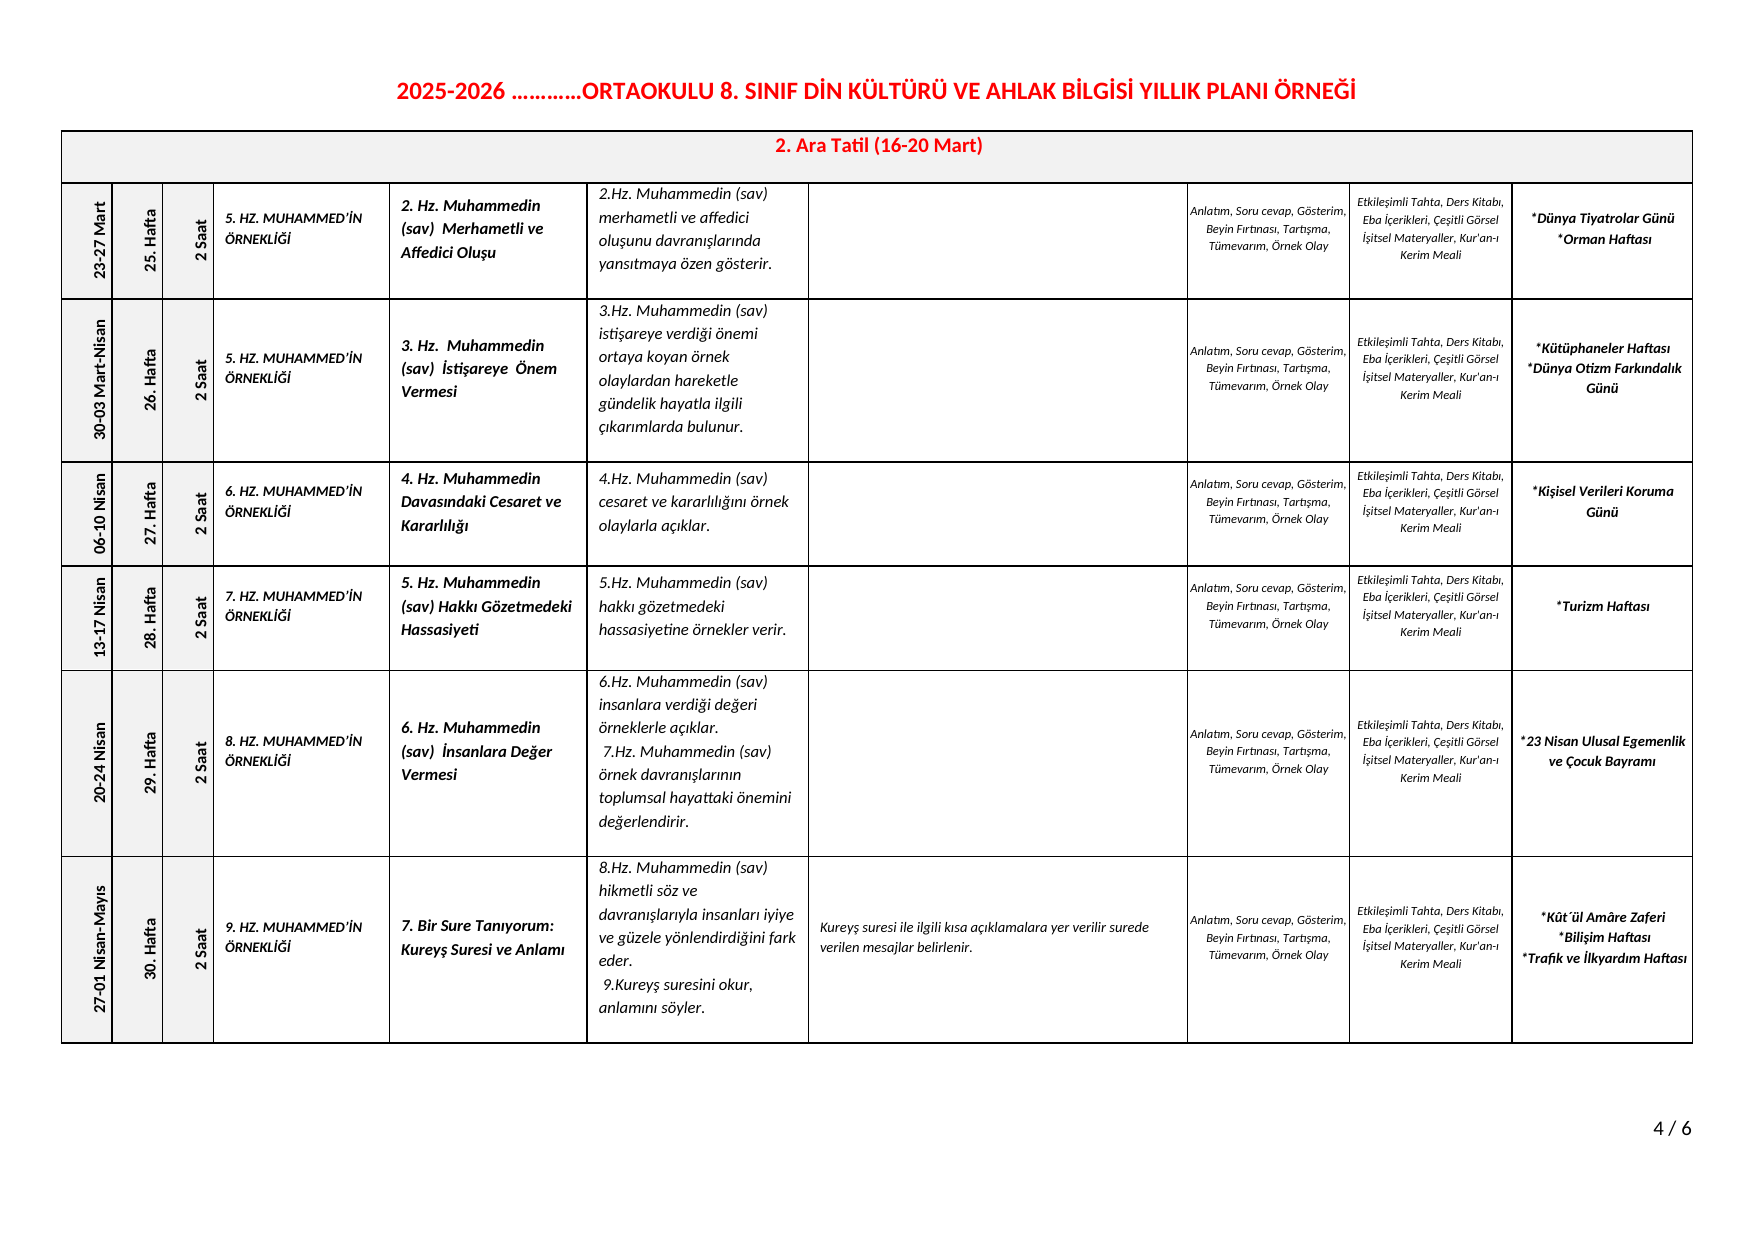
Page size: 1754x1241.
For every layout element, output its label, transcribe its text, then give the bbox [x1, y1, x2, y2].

table_cell 5. HZ. MUHAMMED’İN ÖRNEKLİĞİ [214, 184, 389, 298]
table_cell [809, 463, 1187, 565]
table_cell 2. Ara Tatil (16-20 Mart) [62, 132, 1692, 182]
table_cell 8. HZ. MUHAMMED’İN ÖRNEKLİĞİ [214, 671, 389, 856]
table_cell 8.Hz. Muhammedin (sav) hikmetli söz ve davranışlarıyla insanları iyiye ve güzele yönlendirdiğini fark eder. 9.Kureyş suresini okur, anlamını söyler. [588, 857, 808, 1042]
table_cell 7. HZ. MUHAMMED’İN ÖRNEKLİĞİ [214, 567, 389, 669]
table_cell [1350, 184, 1511, 298]
table_cell 20-24 Nisan [62, 671, 111, 856]
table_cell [1188, 857, 1349, 1042]
table_cell Anlatım, Soru cevap, Gösterim, Beyin Fırtınası, Tartışma, Tümevarım, Örnek Olay [1188, 300, 1349, 461]
table_cell Anlatım, Soru cevap, Gösterim, Beyin Fırtınası, Tartışma, Tümevarım, Örnek Olay [1188, 671, 1349, 856]
table_cell 4.Hz. Muhammedin (sav) cesaret ve kararlılığını örnek olaylarla açıklar. [588, 463, 808, 565]
table_cell *Kût´ül Amâre Zaferi *Bilişim Haftası *Trafik ve İlkyardım Haftası [1513, 857, 1692, 1042]
table_cell [809, 184, 1187, 298]
table_cell 2 Saat [163, 463, 213, 565]
table_cell *Kütüphaneler Haftası *Dünya Otizm Farkındalık Günü [1513, 300, 1692, 461]
table_cell [809, 300, 1187, 461]
table_cell 5. HZ. MUHAMMED’İN ÖRNEKLİĞİ [214, 300, 389, 461]
table_cell Anlatım, Soru cevap, Gösterim, Beyin Fırtınası, Tartışma, Tümevarım, Örnek Olay [1188, 567, 1349, 669]
table_cell 13-17 Nisan [62, 567, 111, 669]
table_cell 27. Hafta [113, 463, 162, 565]
table_cell 27-01 Nisan-Mayıs [62, 857, 111, 1042]
table_cell 3. Hz. Muhammedin (sav) İstişareye Önem Vermesi [390, 300, 586, 461]
table_cell 26. Hafta [113, 300, 162, 461]
table_cell 2 Saat [163, 857, 213, 1042]
table_cell 2 Saat [163, 184, 213, 298]
table_cell Etkileşimli Tahta, Ders Kitabı, Eba İçerikleri, Çeşitli Görsel İşitsel Materyaller, Kur'an-ı Kerim Meali [1350, 671, 1511, 856]
table_cell 7. Bir Sure Tanıyorum: Kureyş Suresi ve Anlamı [390, 857, 586, 1042]
table_cell 5.Hz. Muhammedin (sav) hakkı gözetmedeki hassasiyetine örnekler verir. [588, 567, 808, 669]
table_cell Etkileşimli Tahta, Ders Kitabı, Eba İçerikleri, Çeşitli Görsel İşitsel Materyaller, Kur'an-ı Kerim Meali [1350, 300, 1511, 461]
table_cell *Kişisel Verileri Koruma Günü [1513, 463, 1692, 565]
table_cell 2 Saat [163, 567, 213, 669]
table_cell 5. Hz. Muhammedin (sav) Hakkı Gözetmedeki Hassasiyeti [390, 567, 586, 669]
table_cell 30. Hafta [113, 857, 162, 1042]
table_cell [809, 567, 1187, 669]
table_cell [1350, 857, 1511, 1042]
table_cell 4. Hz. Muhammedin Davasındaki Cesaret ve Kararlılığı [390, 463, 586, 565]
table_cell 2 Saat [163, 300, 213, 461]
table_cell 23-27 Mart [62, 184, 111, 298]
table_cell 25. Hafta [113, 184, 162, 298]
table_cell 3.Hz. Muhammedin (sav) istişareye verdiği önemi ortaya koyan örnek olaylardan hareketle gündelik hayatla ilgili çıkarımlarda bulunur. [588, 300, 808, 461]
table_cell 2 Saat [163, 671, 213, 856]
table_cell 6.Hz. Muhammedin (sav) insanlara verdiği değeri örneklerle açıklar. 7.Hz. Muhammedin (sav) örnek davranışlarının toplumsal hayattaki önemini değerlendirir. [588, 671, 808, 856]
table_cell 28. Hafta [113, 567, 162, 669]
table_cell [809, 671, 1187, 856]
table_cell 29. Hafta [113, 671, 162, 856]
table_cell Anlatım, Soru cevap, Gösterim, Beyin Fırtınası, Tartışma, Tümevarım, Örnek Olay [1188, 463, 1349, 565]
table_cell *Dünya Tiyatrolar Günü *Orman Haftası [1513, 184, 1692, 298]
table_cell 2. Hz. Muhammedin (sav) Merhametli ve Affedici Oluşu [390, 184, 586, 298]
table_cell 06-10 Nisan [62, 463, 111, 565]
table_cell *Turizm Haftası [1513, 567, 1692, 669]
table_cell 6. Hz. Muhammedin (sav) İnsanlara Değer Vermesi [390, 671, 586, 856]
table_cell 6. HZ. MUHAMMED’İN ÖRNEKLİĞİ [214, 463, 389, 565]
table_cell Etkileşimli Tahta, Ders Kitabı, Eba İçerikleri, Çeşitli Görsel İşitsel Materyaller, Kur'an-ı Kerim Meali [1350, 567, 1511, 669]
table_cell Etkileşimli Tahta, Ders Kitabı, Eba İçerikleri, Çeşitli Görsel İşitsel Materyaller, Kur'an-ı Kerim Meali [1350, 463, 1511, 565]
table_cell 9. HZ. MUHAMMED’İN ÖRNEKLİĞİ [214, 857, 389, 1042]
table_cell *23 Nisan Ulusal Egemenlik ve Çocuk Bayramı [1513, 671, 1692, 856]
table_cell Kureyş suresi ile ilgili kısa açıklamalara yer verilir surede verilen mesajlar belirlenir. [809, 857, 1187, 1042]
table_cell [1188, 184, 1349, 298]
table_cell 30-03 Mart-Nisan [62, 300, 111, 461]
table_cell 2.Hz. Muhammedin (sav) merhametli ve affedici oluşunu davranışlarında yansıtmaya özen gösterir. [588, 184, 808, 298]
